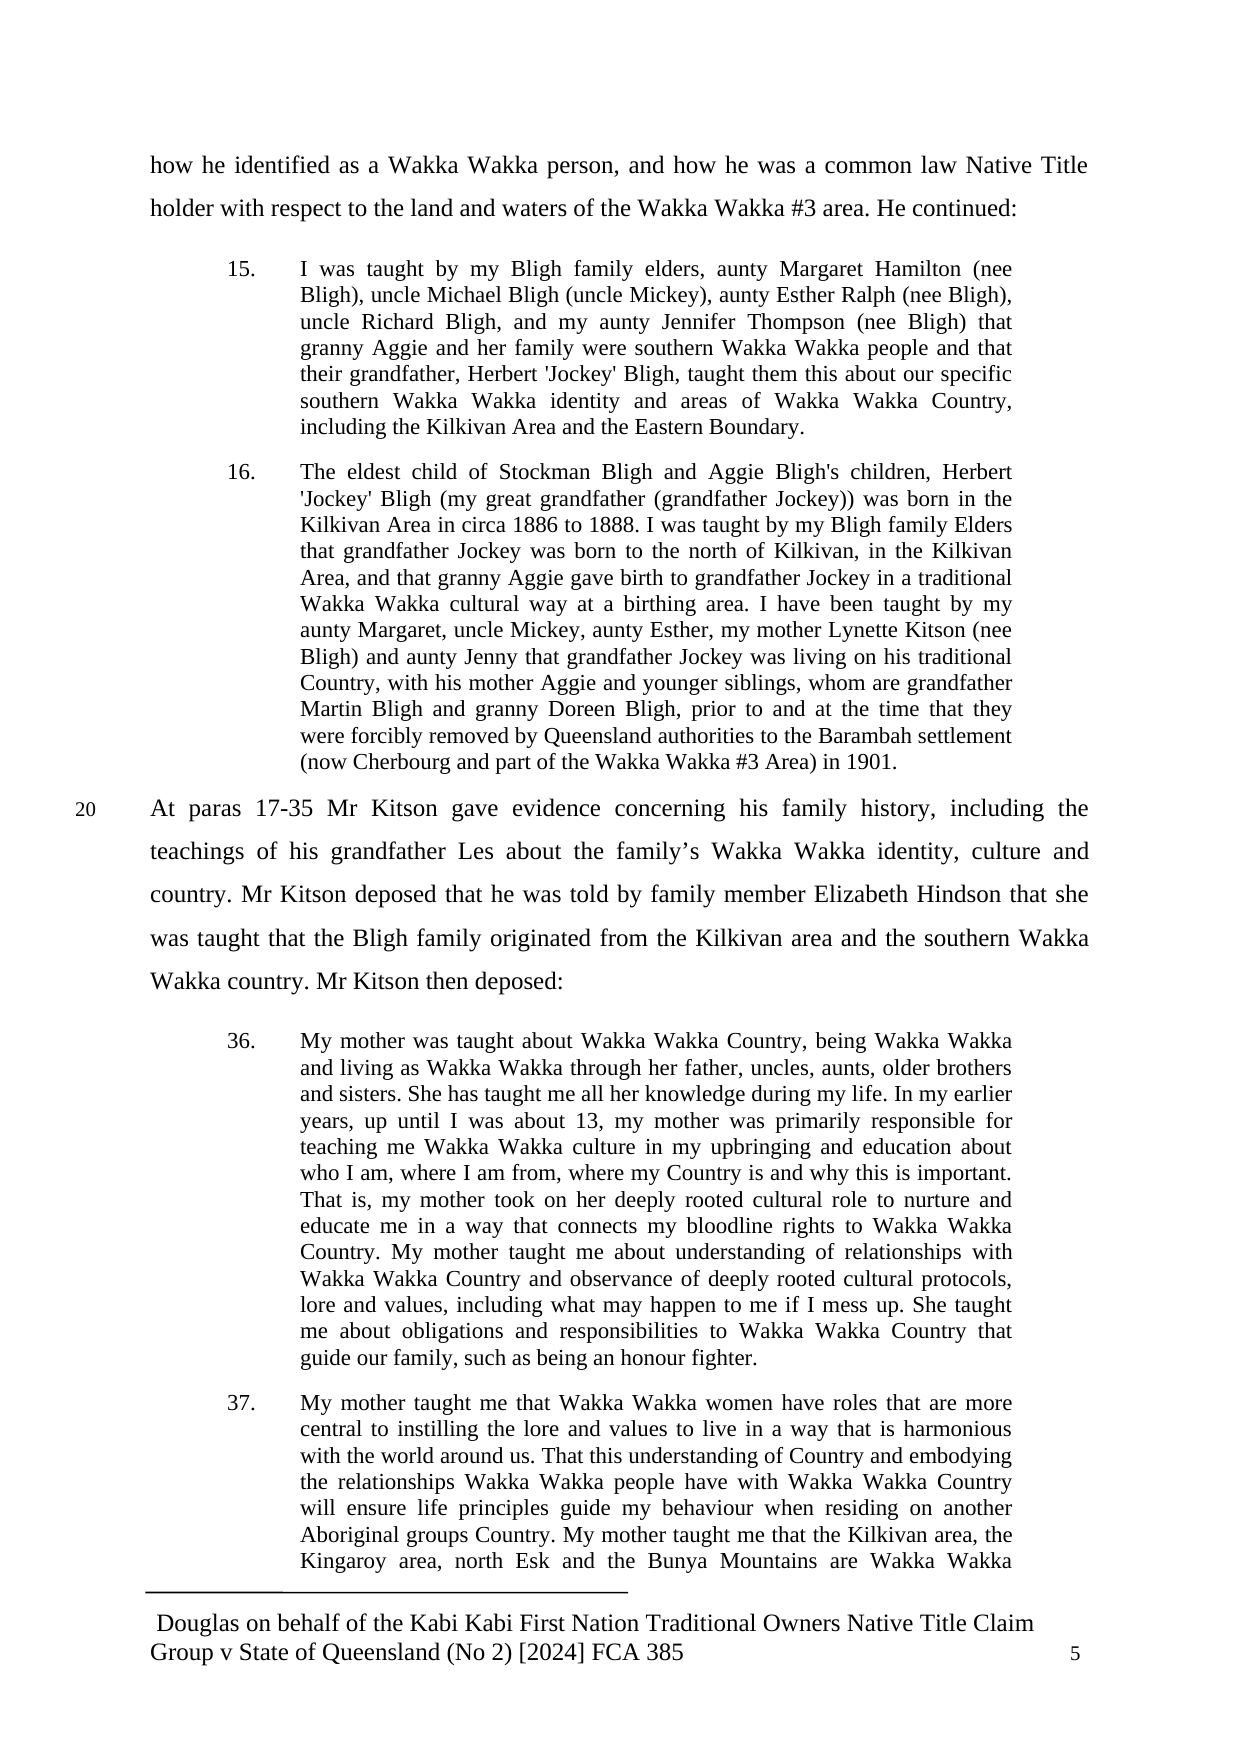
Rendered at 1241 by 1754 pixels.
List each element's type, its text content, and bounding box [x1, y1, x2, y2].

text 15. I was taught by my Bligh family elders, aunty Margaret Hamilton (nee Bligh), uncle Michael Bligh (uncle Mickey), aunty Esther Ralph (nee Bligh), uncle Richard Bligh, and my aunty Jennifer Thompson (nee Bligh) that granny Aggie and her family were southern Wakka Wakka people and that their grandfather, Herbert 'Jockey' Bligh, taught them this about our specific southern Wakka Wakka identity and areas of Wakka Wakka Country, including the Kilkivan Area and the Eastern Boundary. [227, 255, 1013, 439]
text 36. My mother was taught about Wakka Wakka Country, being Wakka Wakka and living as Wakka Wakka through her father, uncles, aunts, older brothers and sisters. She has taught me all her knowledge during my life. In my earlier years, up until I was about 13, my mother was primarily responsible for teaching me Wakka Wakka culture in my upbringing and education about who I am, where I am from, where my Country is and why this is important. That is, my mother took on her deeply rooted cultural role to nurture and educate me in a way that connects my bloodline rights to Wakka Wakka Country. My mother taught me about understanding of relationships with Wakka Wakka Country and observance of deeply rooted cultural protocols, lore and values, including what may happen to me if I mess up. She taught me about obligations and responsibilities to Wakka Wakka Country that guide our family, such as being an honour fighter. [227, 1028, 1013, 1370]
text 16. The eldest child of Stockman Bligh and Aggie Bligh's children, Herbert 'Jockey' Bligh (my great grandfather (grandfather Jockey)) was born in the Kilkivan Area in circa 1886 to 1888. I was taught by my Bligh family Elders that grandfather Jockey was born to the north of Kilkivan, in the Kilkivan Area, and that granny Aggie gave birth to grandfather Jockey in a traditional Wakka Wakka cultural way at a birthing area. I have been taught by my aunty Margaret, uncle Mickey, aunty Esther, my mother Lynette Kitson (nee Bligh) and aunty Jenny that grandfather Jockey was living on his traditional Country, with his mother Aggie and younger siblings, whom are grandfather Martin Bligh and granny Doreen Bligh, prior to and at the time that they were forcibly removed by Queensland authorities to the Barambah settlement (now Cherbourg and part of the Wakka Wakka #3 Area) in 1901. [227, 458, 1013, 774]
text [75, 150, 1090, 222]
text At paras 17-35 Mr Kitson gave evidence concerning his family history, including the teachings of his grandfather Les about the family’s Wakka Wakka identity, culture and country. Mr Kitson deposed that he was told by family member Elizabeth Hindson that she was taught that the Bligh family originated from the Kilkivan area and the southern Wakka Wakka country. Mr Kitson then deposed: [75, 793, 1090, 994]
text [227, 1389, 1013, 1573]
